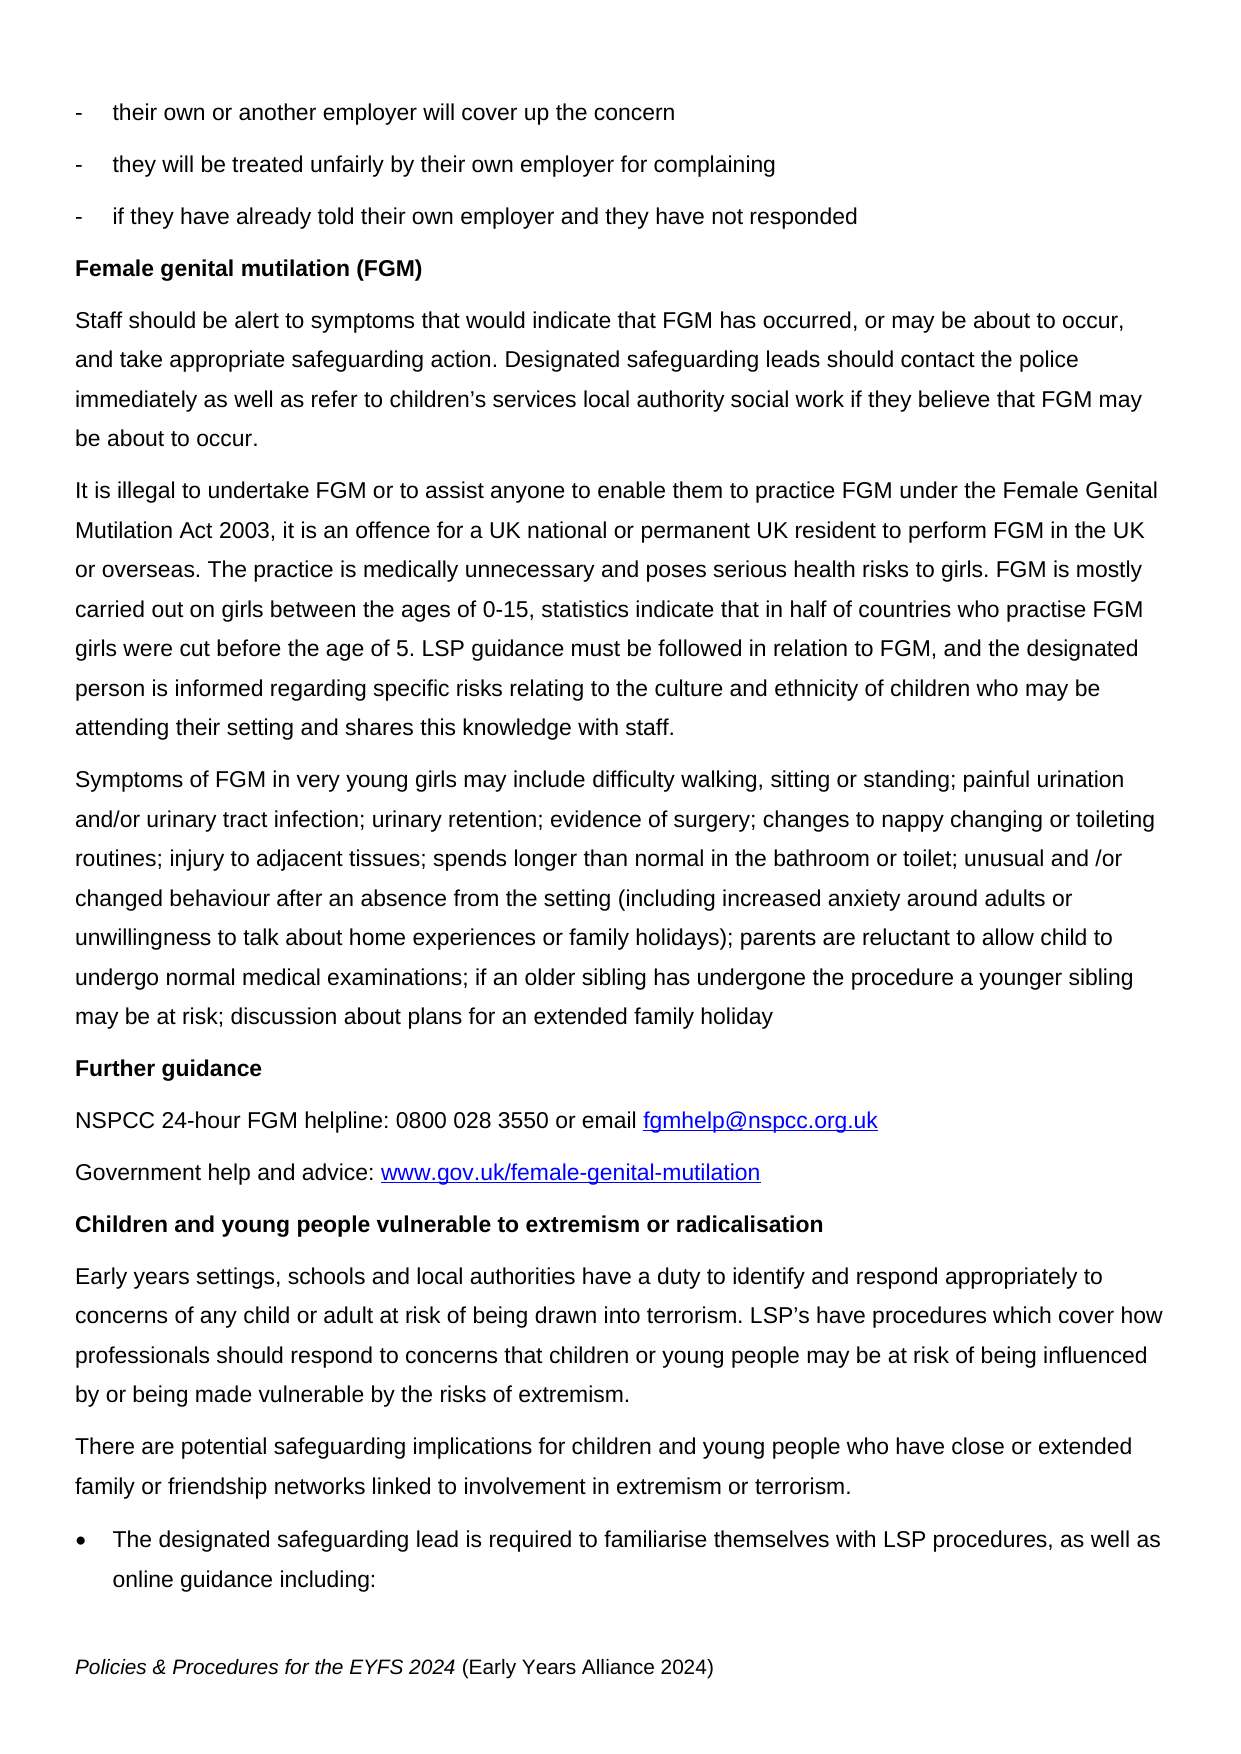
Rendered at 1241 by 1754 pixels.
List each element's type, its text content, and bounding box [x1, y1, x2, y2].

text There are potential safeguarding implications for children and young people who have close or extended family or friendship networks linked to involvement in extremism or terrorism. [75, 1433, 1165, 1499]
text Further guidance [75, 1055, 1165, 1081]
text Early years settings, schools and local authorities have a duty to identify and respond appropriately to concerns of any child or adult at risk of being drawn into terrorism. LSP’s have procedures which cover how professionals should respond to concerns that children or young people may be at risk of being influenced by or being made vulnerable by the risks of extremism. [75, 1263, 1165, 1408]
text Government help and advice: www.gov.uk/female-genital-mutilation [75, 1159, 1165, 1185]
text Female genital mutilation (FGM) [75, 255, 1165, 281]
list The designated safeguarding lead is required to familiarise themselves with LSP procedures, as well as online guidance including: [75, 1525, 1165, 1592]
list they will be treated unfairly by their own employer for complaining [75, 151, 1165, 177]
list their own or another employer will cover up the concern [75, 99, 1165, 125]
text NSPCC 24-hour FGM helpline: 0800 028 3550 or email fgmhelp@nspcc.org.uk [75, 1107, 1165, 1133]
list if they have already told their own employer and they have not responded [75, 203, 1165, 229]
text Children and young people vulnerable to extremism or radicalisation [75, 1211, 1165, 1237]
text It is illegal to undertake FGM or to assist anyone to enable them to practice FGM under the Female Genital Mutilation Act 2003, it is an offence for a UK national or permanent UK resident to perform FGM in the UK or overseas. The practice is medically unnecessary and poses serious health risks to girls. FGM is mostly carried out on girls between the ages of 0-15, statistics indicate that in half of countries who practise FGM girls were cut before the age of 5. LSP guidance must be followed in relation to FGM, and the designated person is informed regarding specific risks relating to the culture and ethnicity of children who may be attending their setting and shares this knowledge with staff. [75, 477, 1165, 741]
text Staff should be alert to symptoms that would indicate that FGM has occurred, or may be about to occur, and take appropriate safeguarding action. Designated safeguarding leads should contact the police immediately as well as refer to children’s services local authority social work if they believe that FGM may be about to occur. [75, 307, 1165, 452]
text Symptoms of FGM in very young girls may include difficulty walking, sitting or standing; painful urination and/or urinary tract infection; urinary retention; evidence of surgery; changes to nappy changing or toileting routines; injury to adjacent tissues; spends longer than normal in the bathroom or toilet; unusual and /or changed behaviour after an absence from the setting (including increased anxiety around adults or unwillingness to talk about home experiences or family holidays); parents are reluctant to allow child to undergo normal medical examinations; if an older sibling has undergone the procedure a younger sibling may be at risk; discussion about plans for an extended family holiday [75, 766, 1165, 1029]
